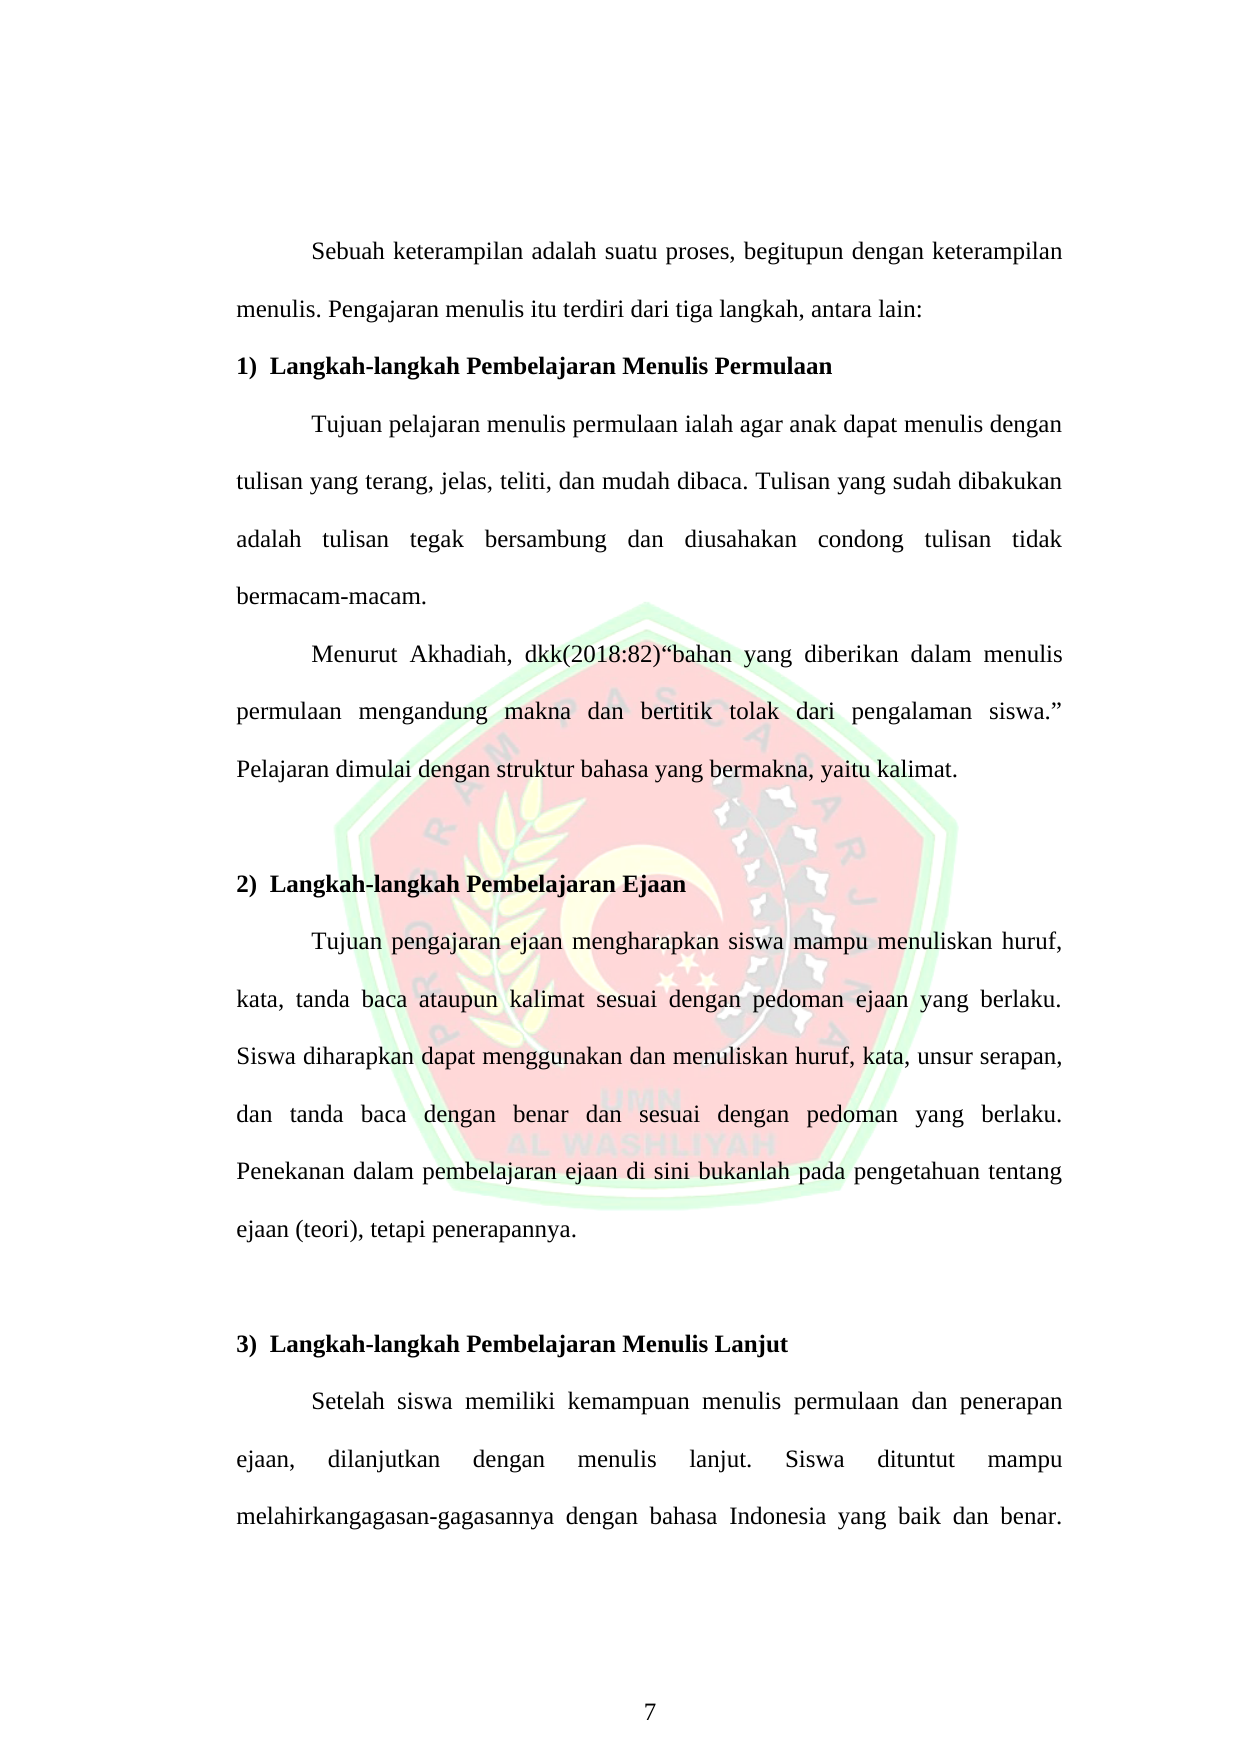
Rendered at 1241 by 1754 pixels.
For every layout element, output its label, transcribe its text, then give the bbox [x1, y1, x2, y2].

text 1) Langkah-langkah Pembelajaran Menulis Permulaan [236, 351, 1063, 380]
text Tujuan pelajaran menulis permulaan ialah agar anak dapat menulis dengan tulisan yang terang, jelas, teliti, dan mudah dibaca. Tulisan yang sudah dibakukan adalah tulisan tegak bersambung dan diusahakan condong tulisan tidak bermacam-macam. [236, 409, 1063, 610]
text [236, 1386, 1063, 1530]
text Tujuan pengajaran ejaan mengharapkan siswa mampu menuliskan huruf, kata, tanda baca ataupun kalimat sesuai dengan pedoman ejaan yang berlaku. Siswa diharapkan dapat menggunakan dan menuliskan huruf, kata, unsur serapan, dan tanda baca dengan benar dan sesuai dengan pedoman yang berlaku. Penekanan dalam pembelajaran ejaan di sini bukanlah pada pengetahuan tentang ejaan (teori), tetapi penerapannya. [236, 926, 1063, 1242]
text 2) Langkah-langkah Pembelajaran Ejaan [236, 869, 1063, 897]
text 3) Langkah-langkah Pembelajaran Menulis Lanjut [236, 1329, 1063, 1357]
text Sebuah keterampilan adalah suatu proses, begitupun dengan keterampilan menulis. Pengajaran menulis itu terdiri dari tiga langkah, antara lain: [236, 236, 1063, 322]
text Menurut Akhadiah, dkk(2018:82)“bahan yang diberikan dalam menulis permulaan mengandung makna dan bertitik tolak dari pengalaman siswa.” Pelajaran dimulai dengan struktur bahasa yang bermakna, yaitu kalimat. [236, 639, 1063, 782]
